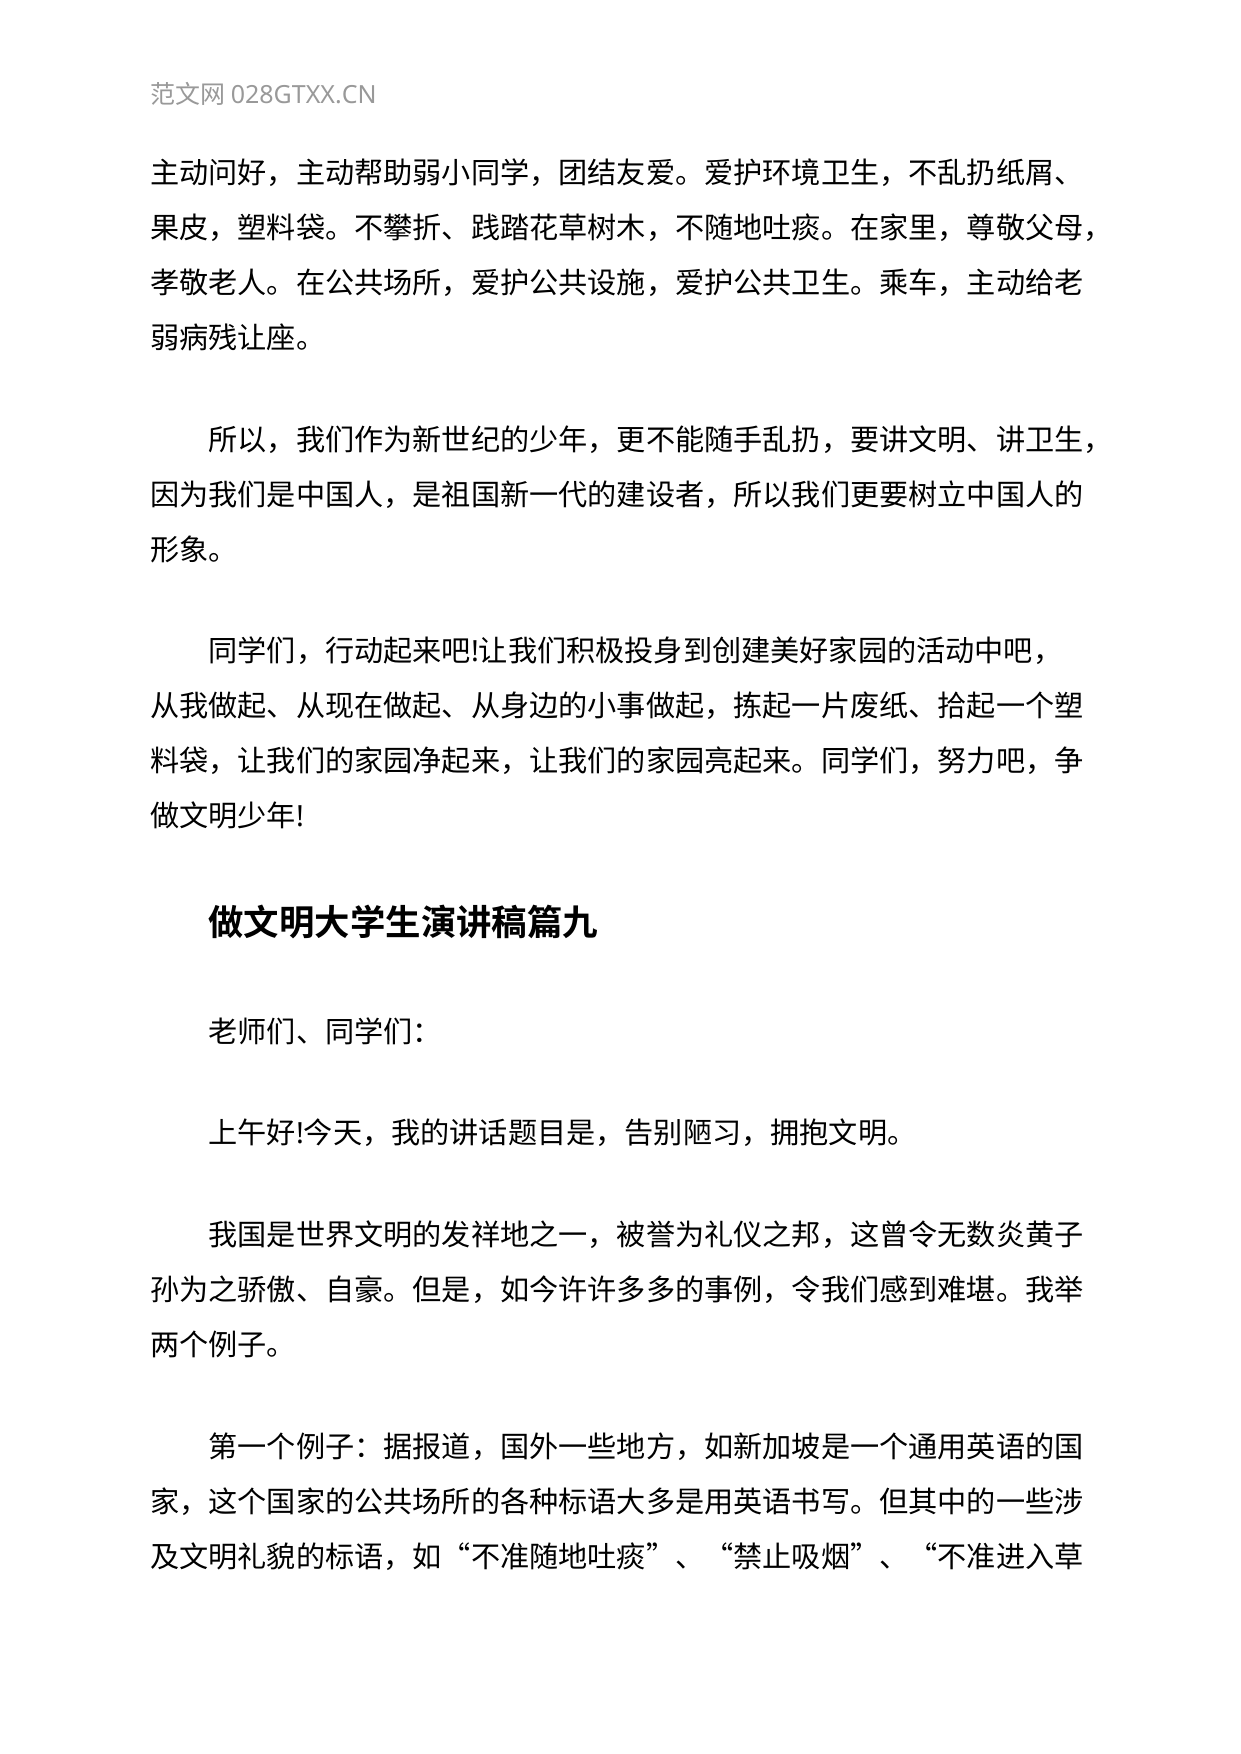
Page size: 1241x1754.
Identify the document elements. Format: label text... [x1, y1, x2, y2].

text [150, 1423, 1090, 1576]
text 老师们、同学们： [150, 1008, 1090, 1051]
text 上午好!今天，我的讲话题目是，告别陋习，拥抱文明。 [150, 1110, 1090, 1152]
text 做文明大学生演讲稿篇九 [150, 895, 1090, 946]
text 所以，我们作为新世纪的少年，更不能随手乱扔，要讲文明、讲卫生，因为我们是中国人，是祖国新一代的建设者，所以我们更要树立中国人的形象。 [150, 416, 1090, 568]
text 同学们，行动起来吧!让我们积极投身到创建美好家园的活动中吧，从我做起、从现在做起、从身边的小事做起，拣起一片废纸、拾起一个塑料袋，让我们的家园净起来，让我们的家园亮起来。同学们，努力吧，争做文明少年! [150, 628, 1090, 835]
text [150, 150, 1090, 357]
text 我国是世界文明的发祥地之一，被誉为礼仪之邦，这曾令无数炎黄子孙为之骄傲、自豪。但是，如今许许多多的事例，令我们感到难堪。我举两个例子。 [150, 1212, 1090, 1364]
